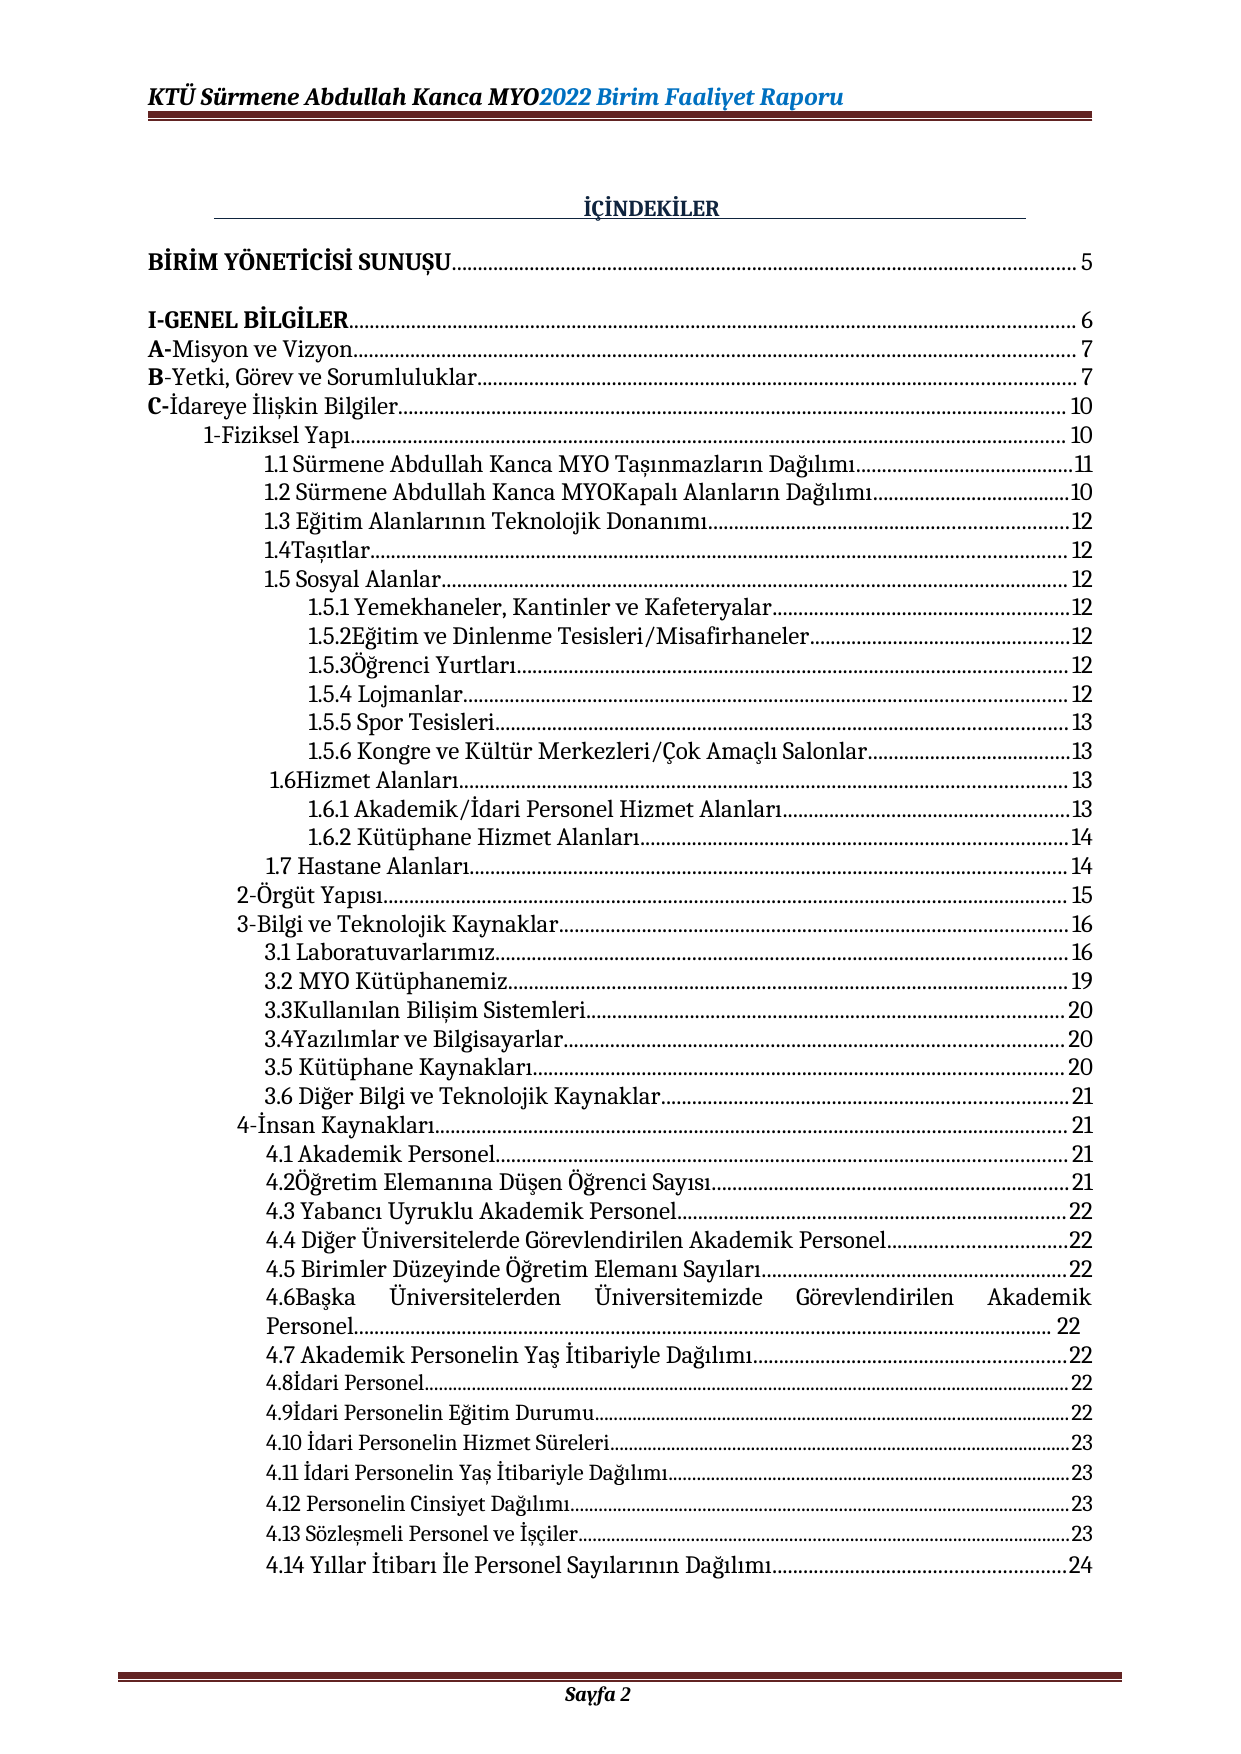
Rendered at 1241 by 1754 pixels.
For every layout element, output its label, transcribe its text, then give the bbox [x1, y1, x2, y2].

text 3-Bilgi ve Teknolojik Kaynaklar 16 [148, 909, 1092, 938]
text 3.4Yazılımlar ve Bilgisayarlar 20 [148, 1024, 1092, 1053]
text 3.2 MYO Kütüphanemiz 19 [148, 967, 1092, 996]
text 2-Örgüt Yapısı 15 [148, 881, 1092, 909]
text İÇİNDEKİLER [148, 196, 1092, 222]
text 1.2 Sürmene Abdullah Kanca MYOKapalı Alanların Dağılımı 10 [148, 478, 1092, 507]
text 4.4 Diğer Üniversitelerde Görevlendirilen Akademik Personel 22 [266, 1226, 1092, 1254]
text C-İdareye İlişkin Bilgiler 10 [148, 392, 1092, 421]
text I-GENEL BİLGİLER 6 [148, 306, 1092, 334]
text 4.1 Akademik Personel 21 [266, 1139, 1092, 1168]
text 1.5.1 Yemekhaneler, Kantinler ve Kafeteryalar 12 [148, 593, 1092, 622]
text 3.5 Kütüphane Kaynakları 20 [148, 1053, 1092, 1082]
text 4.6Başka Üniversitelerden Üniversitemizde Görevlendirilen Akademik Personel........................................................................................................................................ 22 [266, 1283, 1092, 1341]
list 4.10 İdari Personelin Hizmet Süreleri 23 [266, 1430, 1092, 1456]
list 4.12 Personelin Cinsiyet Dağılımı 23 [266, 1490, 1092, 1517]
text 1.5.2Eğitim ve Dinlenme Tesisleri/Misafirhaneler 12 [148, 622, 1092, 651]
list 4.8İdari Personel 22 [266, 1369, 1092, 1396]
text 1.3 Eğitim Alanlarının Teknolojik Donanımı 12 [148, 507, 1092, 536]
list 4.13 Sözleşmeli Personel ve İşçiler 23 [266, 1521, 1092, 1547]
text 1.4Taşıtlar 12 [148, 536, 1092, 564]
text 1.6.2 Kütüphane Hizmet Alanları 14 [148, 823, 1092, 852]
list 4.11 İdari Personelin Yaş İtibariyle Dağılımı 23 [266, 1460, 1092, 1487]
text 1.6.1 Akademik/İdari Personel Hizmet Alanları 13 [148, 794, 1092, 823]
text 3.1 Laboratuvarlarımız 16 [148, 938, 1092, 967]
text 4.7 Akademik Personelin Yaş İtibariyle Dağılımı 22 [266, 1341, 1092, 1369]
text 4.2Öğretim Elemanına Düşen Öğrenci Sayısı 21 [266, 1168, 1092, 1197]
text 1.5.6 Kongre ve Kültür Merkezleri/Çok Amaçlı Salonlar 13 [148, 737, 1092, 766]
text 1-Fiziksel Yapı 10 [148, 421, 1092, 449]
text 4.14 Yıllar İtibarı İle Personel Sayılarının Dağılımı 24 [266, 1551, 1092, 1579]
text 4.3 Yabancı Uyruklu Akademik Personel 22 [266, 1197, 1092, 1226]
list 4.9İdari Personelin Eğitim Durumu 22 [266, 1400, 1092, 1426]
text 1.5.3Öğrenci Yurtları 12 [148, 651, 1092, 679]
text 1.5.4 Lojmanlar 12 [148, 679, 1092, 708]
text 3.3Kullanılan Bilişim Sistemleri 20 [148, 996, 1092, 1024]
text 4-İnsan Kaynakları 21 [148, 1111, 1092, 1139]
text 4.5 Birimler Düzeyinde Öğretim Elemanı Sayıları 22 [266, 1254, 1092, 1283]
text 1.7 Hastane Alanları 14 [148, 852, 1092, 881]
text 1.1 Sürmene Abdullah Kanca MYO Taşınmazların Dağılımı 11 [148, 449, 1092, 478]
text 1.5.5 Spor Tesisleri 13 [148, 708, 1092, 737]
text A-Misyon ve Vizyon 7 [148, 334, 1092, 363]
text BİRİM YÖNETİCİSİ SUNUŞU 5 [148, 248, 1092, 277]
text B-Yetki, Görev ve Sorumluluklar 7 [148, 363, 1092, 392]
text 1.6Hizmet Alanları 13 [148, 766, 1092, 794]
text 1.5 Sosyal Alanlar 12 [148, 564, 1092, 593]
text 3.6 Diğer Bilgi ve Teknolojik Kaynaklar 21 [148, 1082, 1092, 1111]
